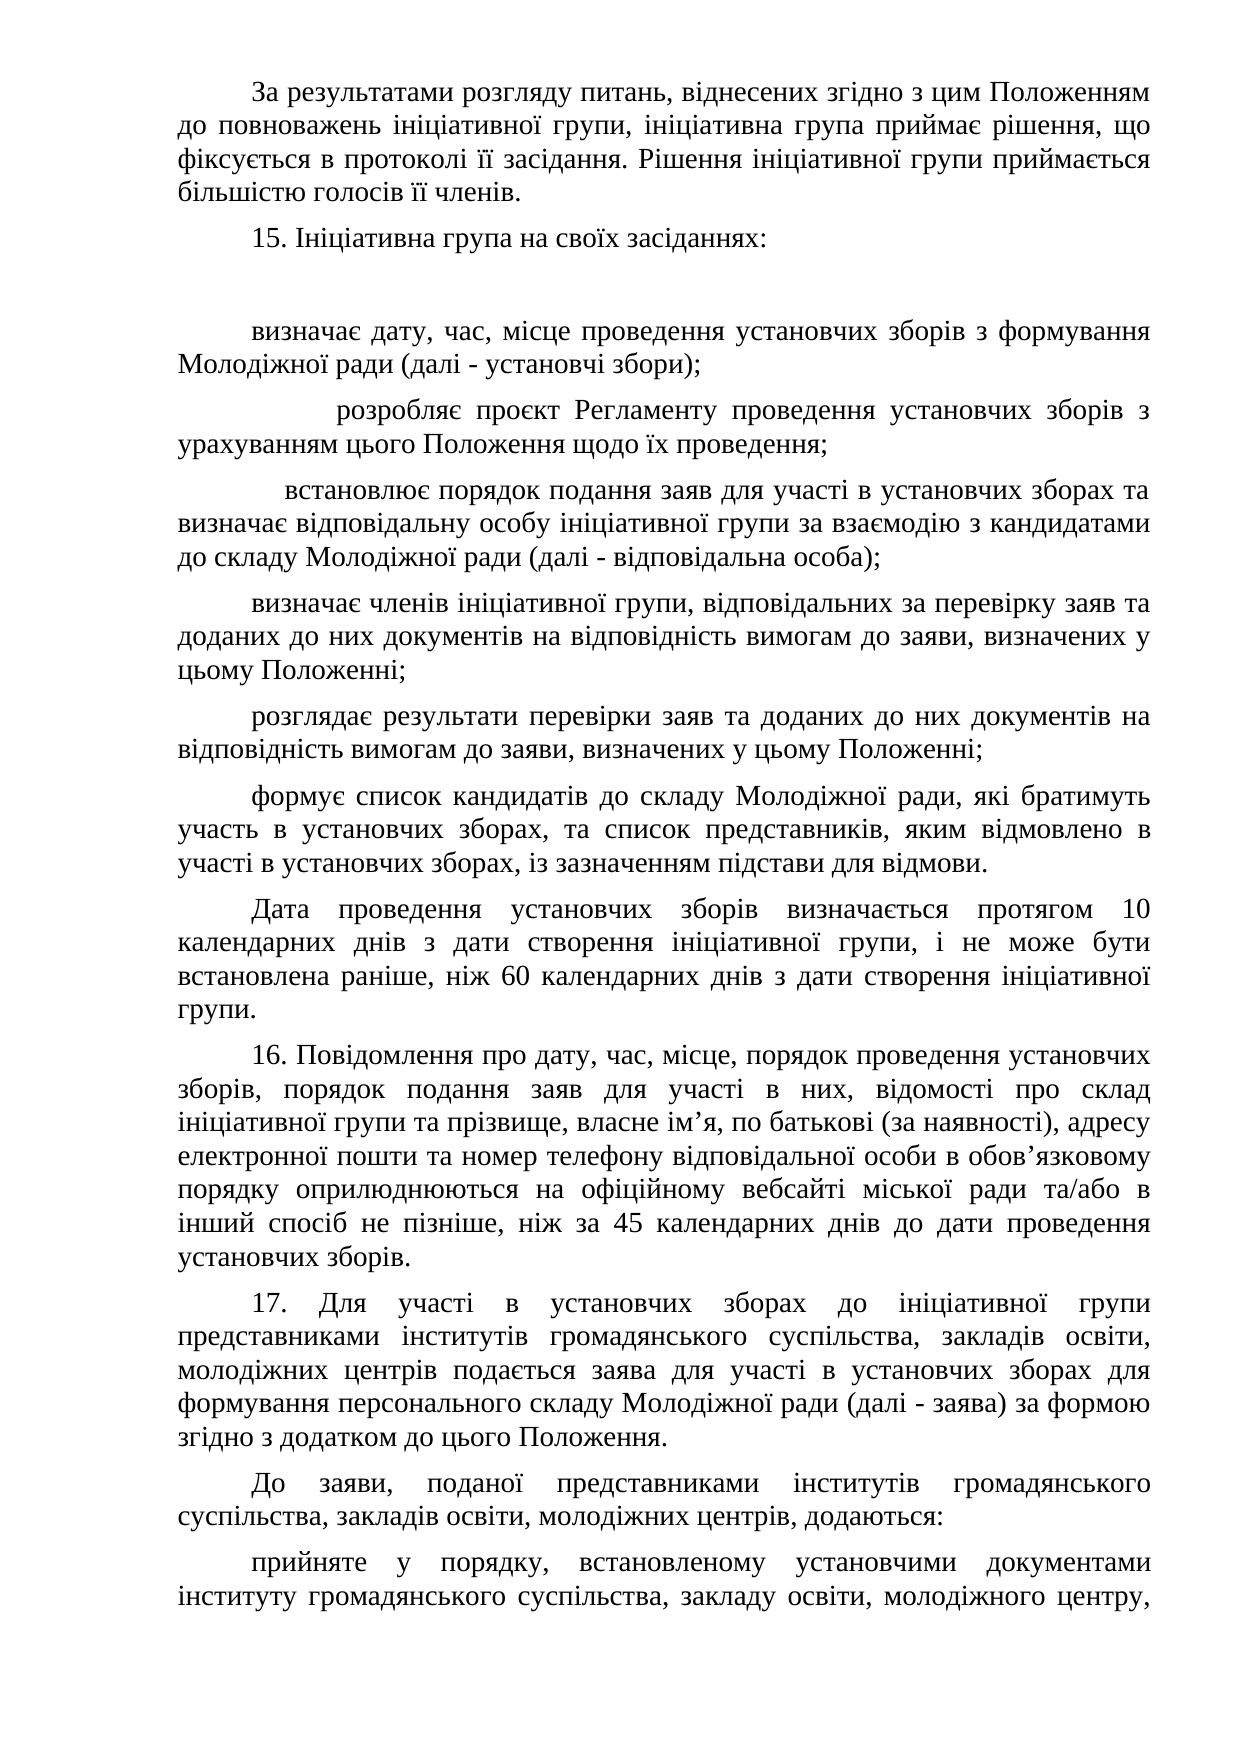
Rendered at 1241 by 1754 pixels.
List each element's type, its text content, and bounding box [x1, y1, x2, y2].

text До заяви, поданої представниками інститутів громадянського суспільства, закладів освіти, молодіжних центрів, додаються: [177, 1465, 1152, 1532]
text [177, 1544, 1152, 1612]
text Дата проведення установчих зборів визначається протягом 10 календарних днів з дати створення ініціативної групи, і не може бути встановлена раніше, ніж 60 календарних днів з дати створення ініціативної групи. [177, 891, 1152, 1025]
text розглядає результати перевірки заяв та доданих до них документів на відповідність вимогам до заяви, визначених у цьому Положенні; [177, 698, 1152, 765]
text визначає дату, час, місце проведення установчих зборів з формування Молодіжної ради (далі - установчі збори); [177, 313, 1152, 380]
text формує список кандидатів до складу Молодіжної ради, які братимуть участь в установчих зборах, та список представників, яким відмовлено в участі в установчих зборах, із зазначенням підстави для відмови. [177, 778, 1152, 878]
text 16. Повідомлення про дату, час, місце, порядок проведення установчих зборів, порядок подання заяв для участі в них, відомості про склад ініціативної групи та прізвище, власне ім’я, по батькові (за наявності), адресу електронної пошти та номер телефону відповідальної особи в обов’язковому порядку оприлюднюються на офіційному вебсайті міської ради та/або в інший спосіб не пізніше, ніж за 45 календарних днів до дати проведення установчих зборів. [177, 1037, 1152, 1272]
text встановлює порядок подання заяв для участі в установчих зборах та визначає відповідальну особу ініціативної групи за взаємодію з кандидатами до складу Молодіжної ради (далі - відповідальна особа); [177, 472, 1152, 572]
text 17. Для участі в установчих зборах до ініціативної групи представниками інститутів громадянського суспільства, закладів освіти, молодіжних центрів подається заява для участі в установчих зборах для формування персонального складу Молодіжної ради (далі - заява) за формою згідно з додатком до цього Положення. [177, 1285, 1152, 1452]
text За результатами розгляду питань, віднесених згідно з цим Положенням до повноважень ініціативної групи, ініціативна група приймає рішення, що фіксується в протоколі її засідання. Рішення ініціативної групи приймається більшістю голосів її членів. [177, 74, 1152, 208]
text визначає членів ініціативної групи, відповідальних за перевірку заяв та доданих до них документів на відповідність вимогам до заяви, визначених у цьому Положенні; [177, 585, 1152, 686]
text 15. Ініціативна група на своїх засіданнях: [177, 221, 1152, 254]
text розробляє проєкт Регламенту проведення установчих зборів з урахуванням цього Положення щодо їх проведення; [177, 392, 1152, 459]
